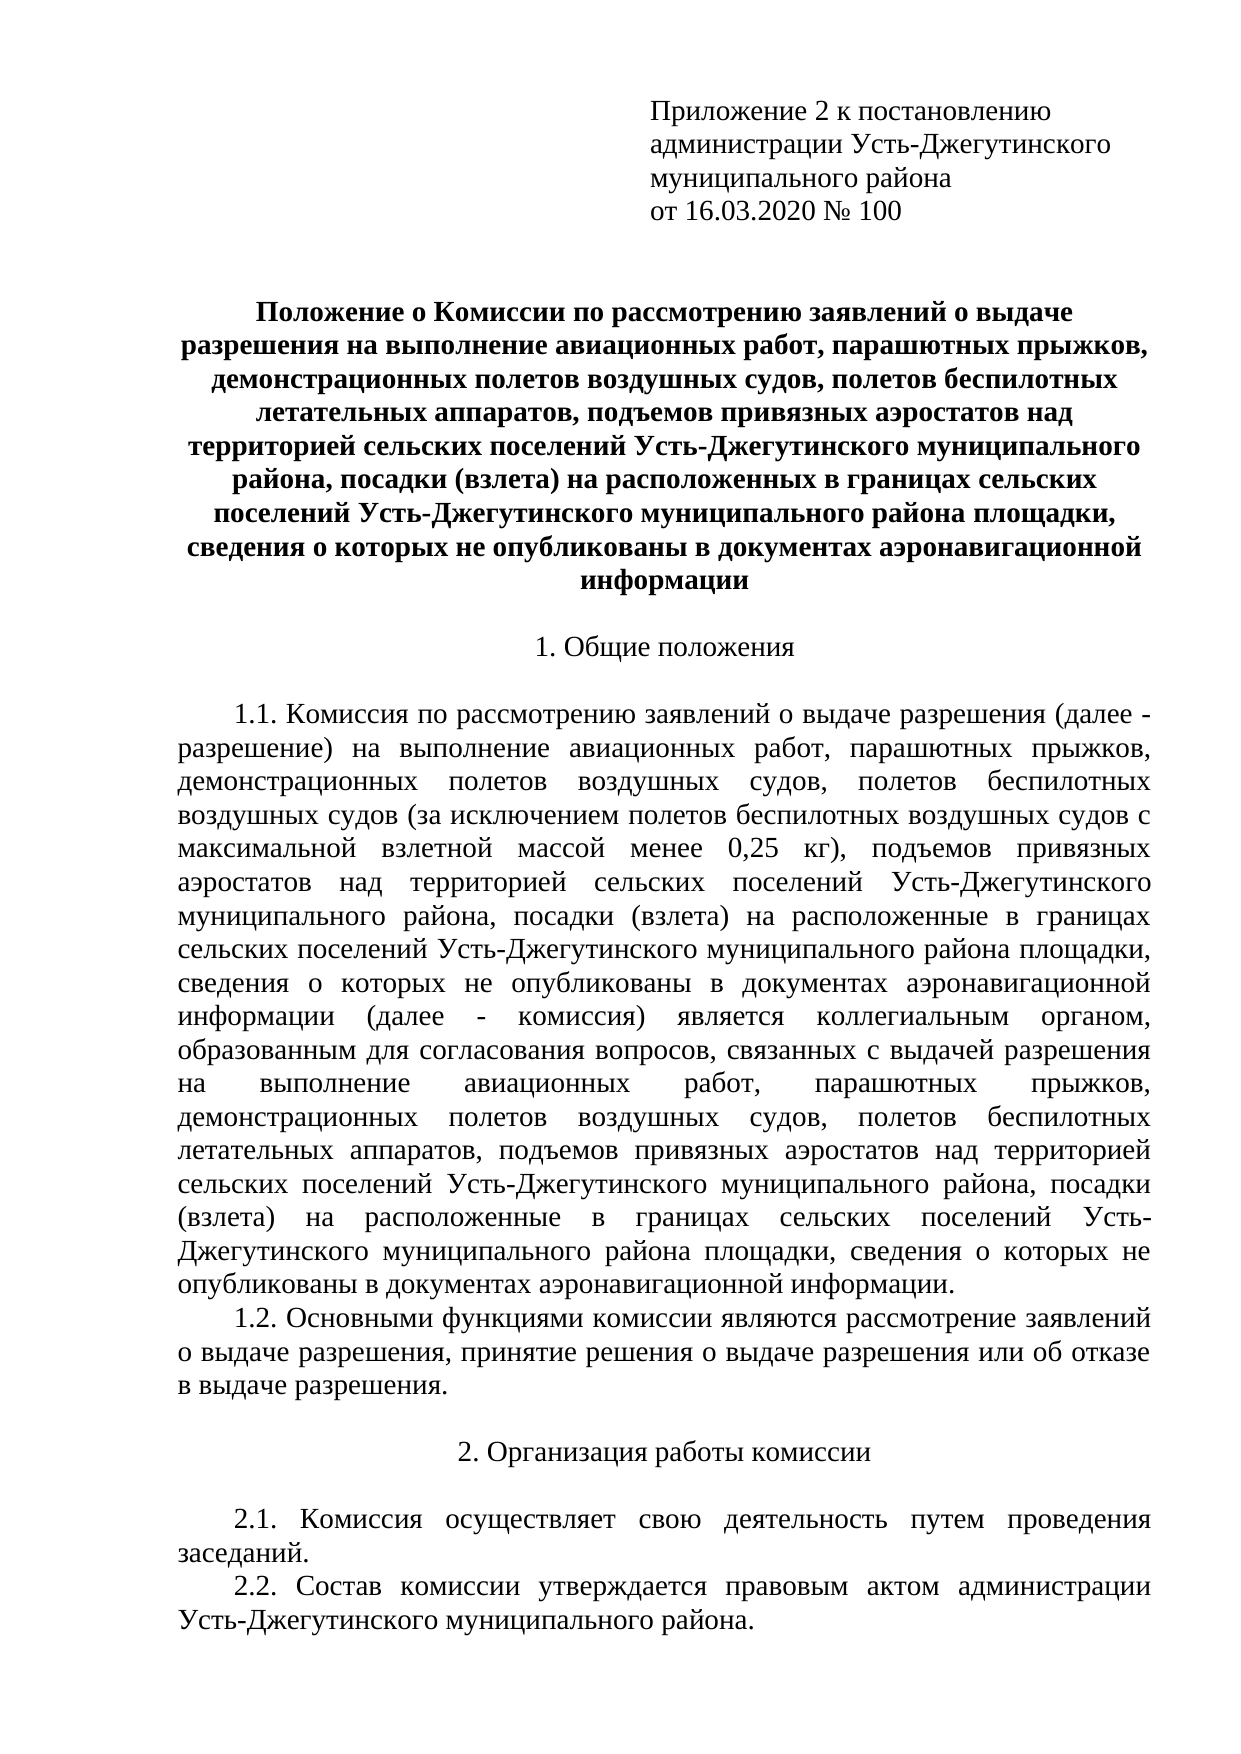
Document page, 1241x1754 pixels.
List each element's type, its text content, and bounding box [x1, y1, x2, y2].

text от 16.03.2020 № 100 [650, 193, 1152, 227]
text 2.1. Комиссия осуществляет свою деятельность путем проведения заседаний. [177, 1501, 1152, 1568]
text Приложение 2 к постановлению администрации Усть-Джегутинского муниципального района [650, 93, 1152, 193]
text 2.2. Состав комиссии утверждается правовым актом администрации Усть-Джегутинского муниципального района. [177, 1568, 1152, 1636]
text 1.1. Комиссия по рассмотрению заявлений о выдаче разрешения (далее - разрешение) на выполнение авиационных работ, парашютных прыжков, демонстрационных полетов воздушных судов, полетов беспилотных воздушных судов (за исключением полетов беспилотных воздушных судов с максимальной взлетной массой менее 0,25 кг), подъемов привязных аэростатов над территорией сельских поселений Усть-Джегутинского муниципального района, посадки (взлета) на расположенные в границах сельских поселений Усть-Джегутинского муниципального района площадки, сведения о которых не опубликованы в документах аэронавигационной информации (далее - комиссия) является коллегиальным органом, образованным для согласования вопросов, связанных с выдачей разрешения на выполнение авиационных работ, парашютных прыжков, демонстрационных полетов воздушных судов, полетов беспилотных летательных аппаратов, подъемов привязных аэростатов над территорией сельских поселений Усть-Джегутинского муниципального района, посадки (взлета) на расположенные в границах сельских поселений Усть-Джегутинского муниципального района площадки, сведения о которых не опубликованы в документах аэронавигационной информации. [177, 696, 1152, 1300]
text 2. Организация работы комиссии [177, 1434, 1152, 1468]
text 1. Общие положения [177, 629, 1152, 663]
text Положение о Комиссии по рассмотрению заявлений о выдаче разрешения на выполнение авиационных работ, парашютных прыжков, демонстрационных полетов воздушных судов, полетов беспилотных летательных аппаратов, подъемов привязных аэростатов над территорией сельских поселений Усть-Джегутинского муниципального района, посадки (взлета) на расположенных в границах сельских поселений Усть-Джегутинского муниципального района площадки, сведения о которых не опубликованы в документах аэронавигационной информации [177, 294, 1152, 596]
text 1.2. Основными функциями комиссии являются рассмотрение заявлений о выдаче разрешения, принятие решения о выдаче разрешения или об отказе в выдаче разрешения. [177, 1300, 1152, 1401]
